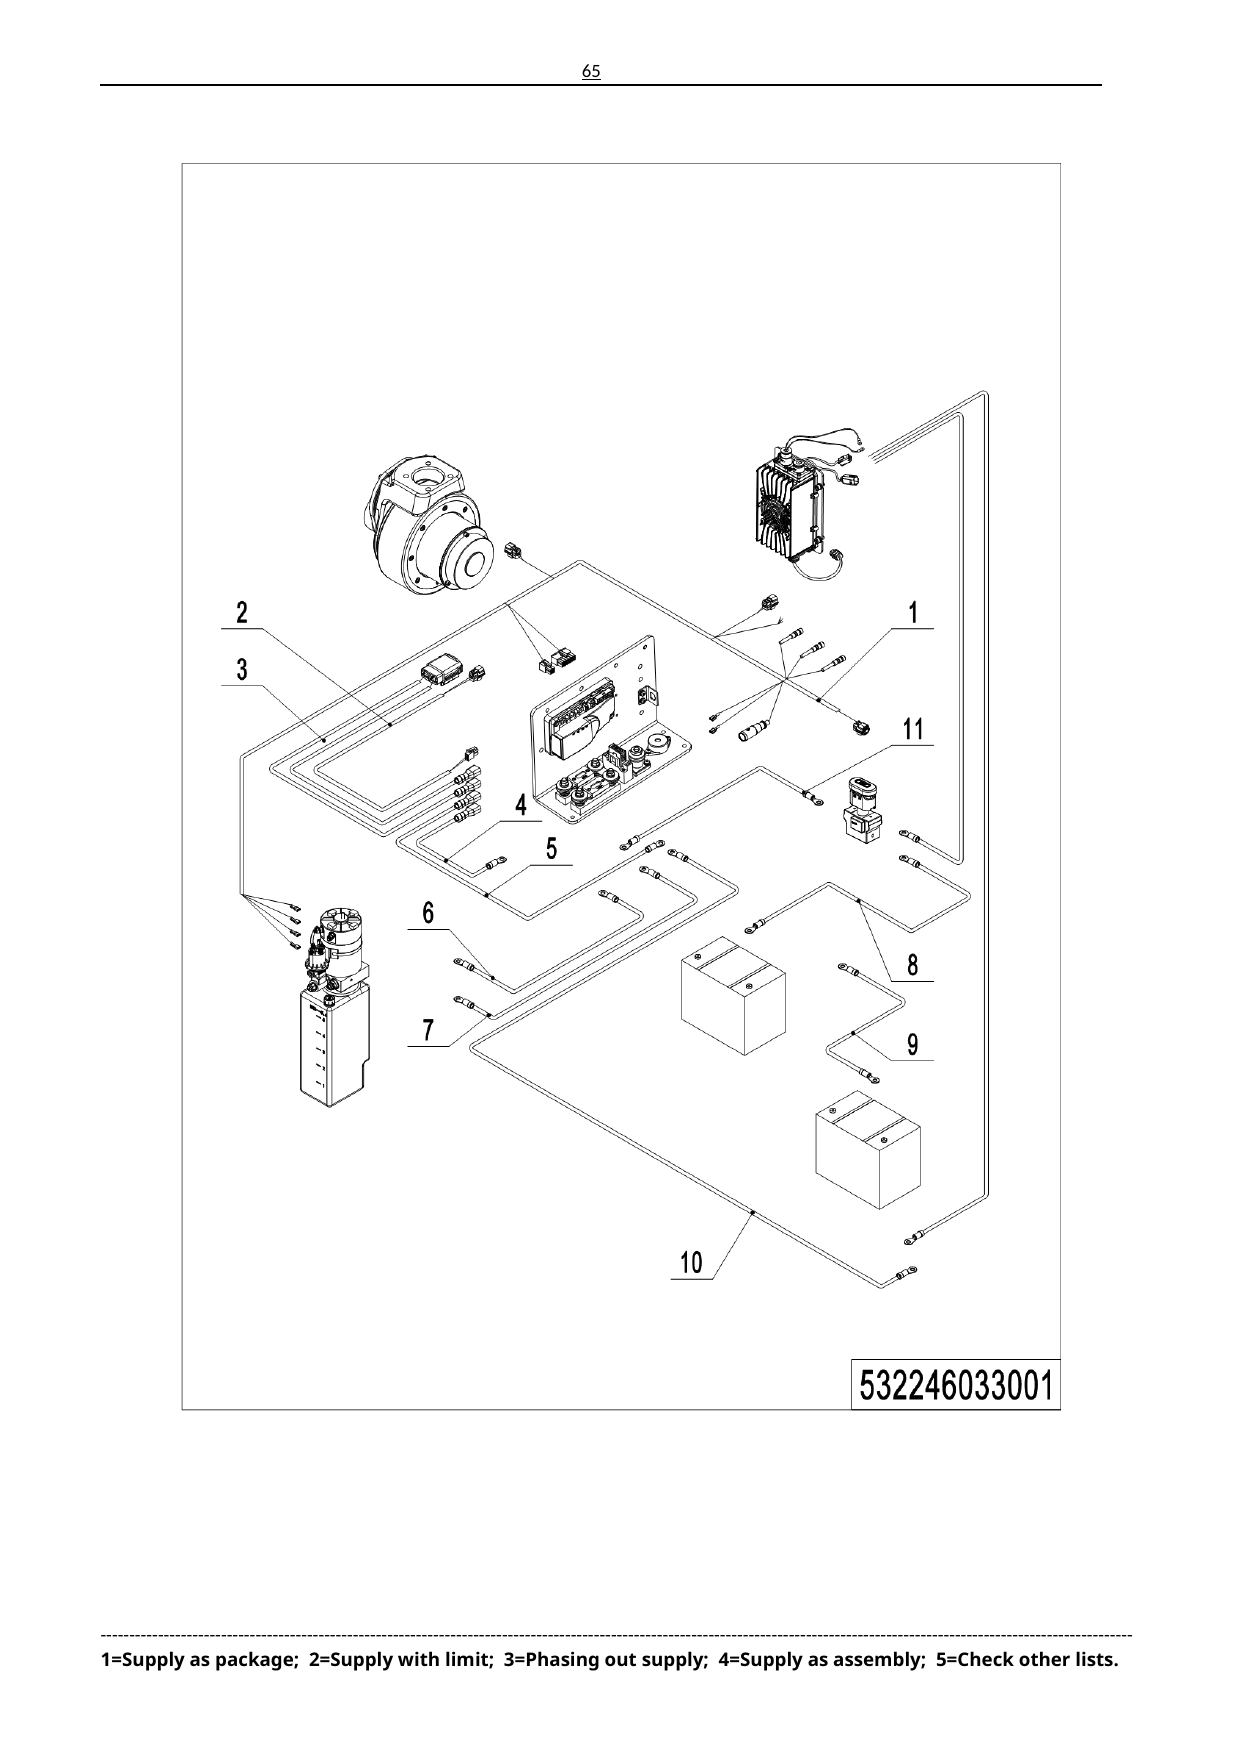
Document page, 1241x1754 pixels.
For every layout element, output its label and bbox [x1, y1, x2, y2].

picture [180, 161, 1061, 1411]
